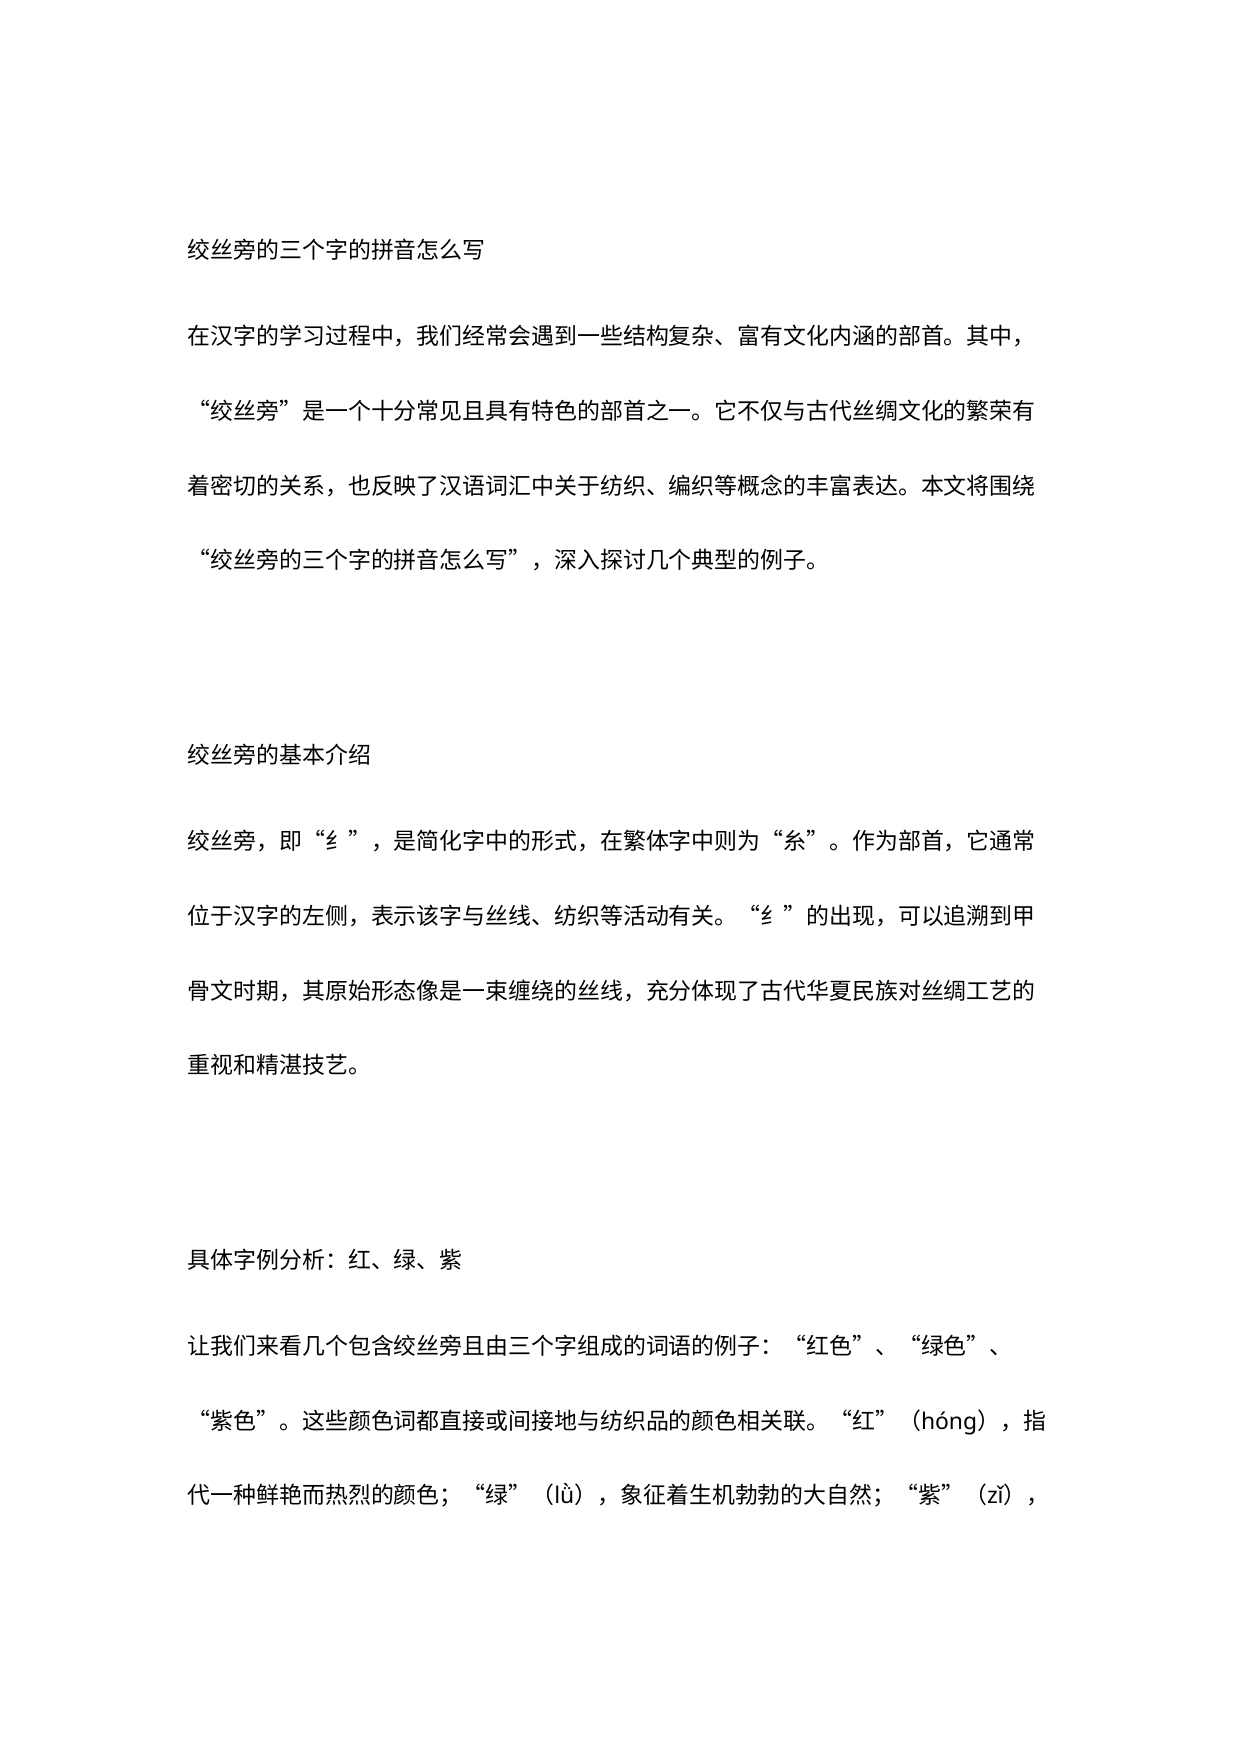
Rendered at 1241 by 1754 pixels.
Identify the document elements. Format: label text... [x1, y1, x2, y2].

text 在汉字的学习过程中，我们经常会遇到一些结构复杂、富有文化内涵的部首。其中，“绞丝旁”是一个十分常见且具有特色的部首之一。它不仅与古代丝绸文化的繁荣有着密切的关系，也反映了汉语词汇中关于纺织、编织等概念的丰富表达。本文将围绕“绞丝旁的三个字的拼音怎么写”，深入探讨几个典型的例子。 [187, 302, 1053, 591]
text 绞丝旁，即“纟”，是简化字中的形式，在繁体字中则为“糸”。作为部首，它通常位于汉字的左侧，表示该字与丝线、纺织等活动有关。“纟”的出现，可以追溯到甲骨文时期，其原始形态像是一束缠绕的丝线，充分体现了古代华夏民族对丝绸工艺的重视和精湛技艺。 [187, 807, 1053, 1096]
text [187, 1312, 1053, 1527]
text 绞丝旁的基本介绍 [187, 721, 1053, 786]
text 绞丝旁的三个字的拼音怎么写 [187, 216, 1053, 281]
text 具体字例分析：红、绿、紫 [187, 1226, 1053, 1291]
